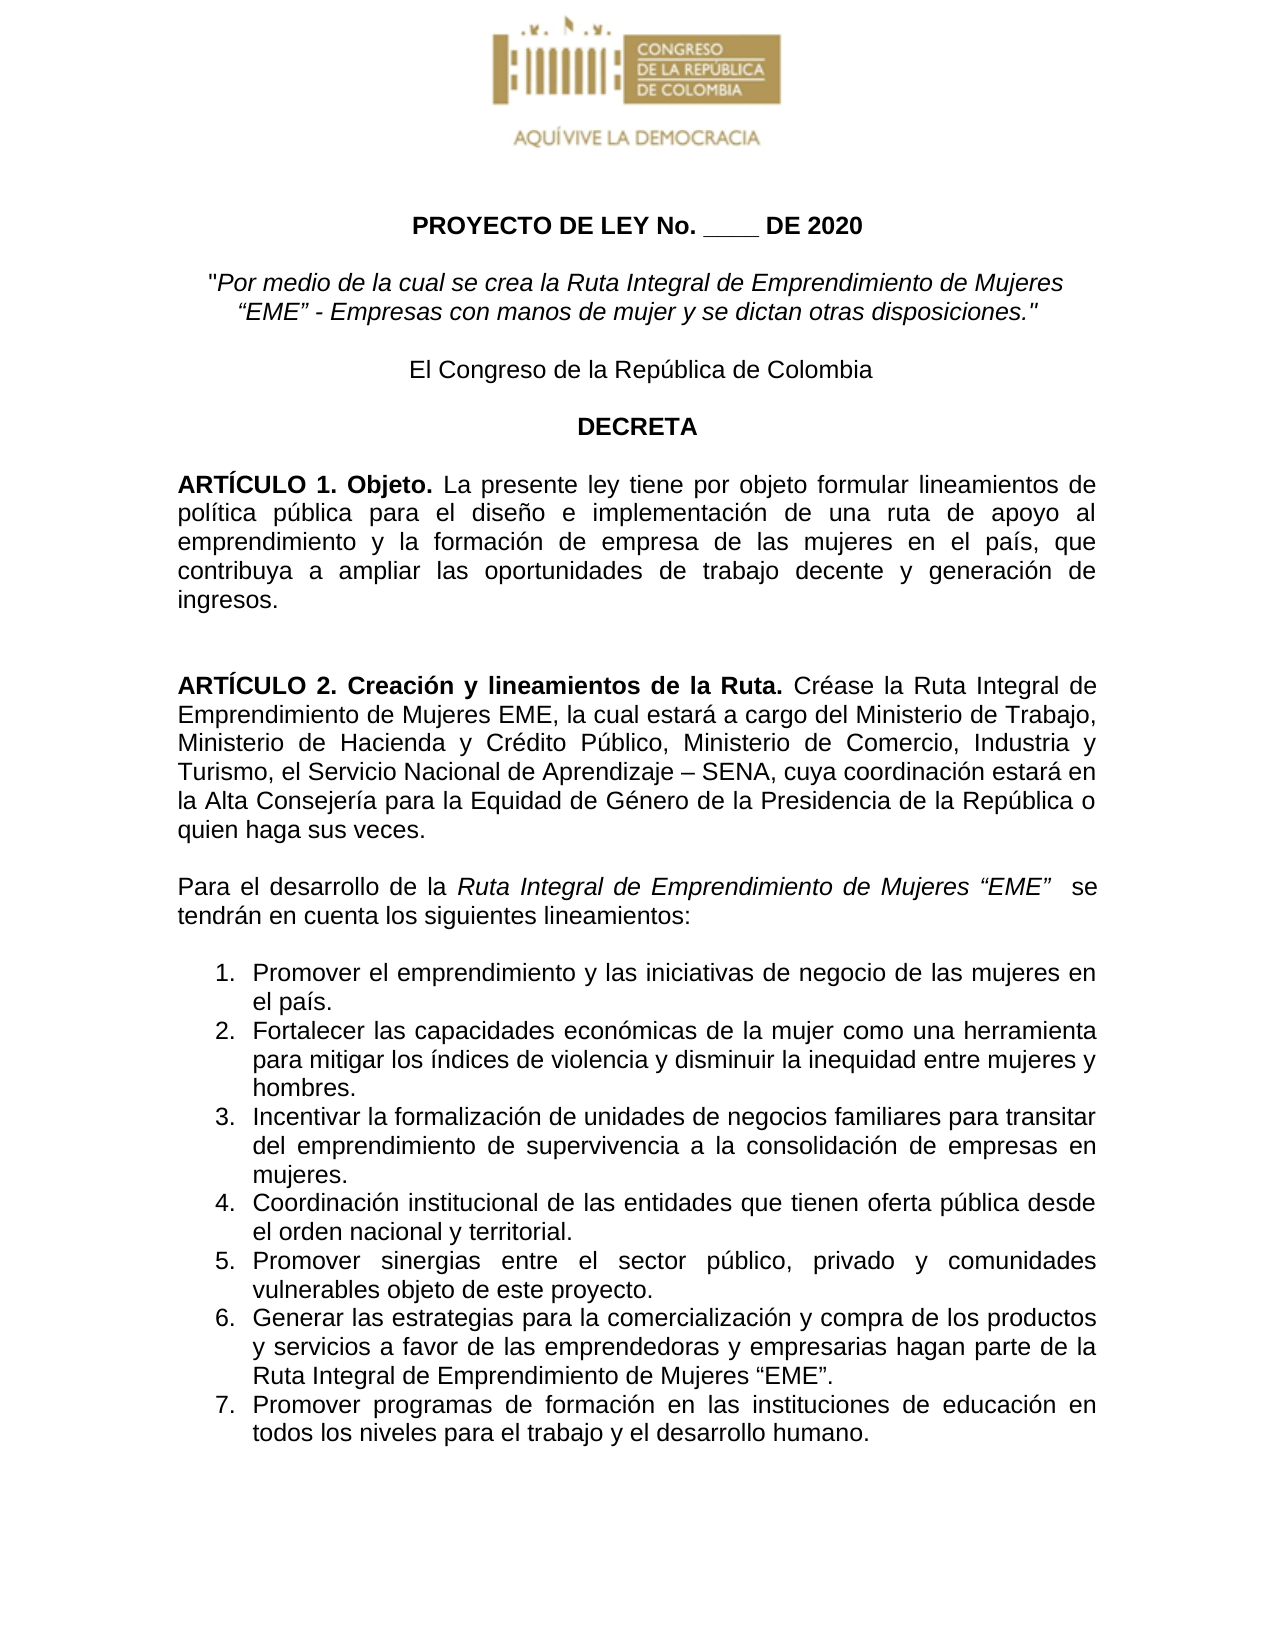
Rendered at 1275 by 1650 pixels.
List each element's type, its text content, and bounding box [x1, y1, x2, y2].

list Promover programas de formación en las instituciones de educación en todos los niveles para el trabajo y el desarrollo humano. [215, 1390, 1098, 1447]
list Generar las estrategias para la comercialización y compra de los productos y servicios a favor de las emprendedoras y empresarias hagan parte de la Ruta Integral de Emprendimiento de Mujeres “EME”. [215, 1303, 1098, 1390]
text Para el desarrollo de la Ruta Integral de Emprendimiento de Mujeres “EME” se tendrán en cuenta los siguientes lineamientos: [177, 872, 1098, 930]
list Fortalecer las capacidades económicas de la mujer como una herramienta para mitigar los índices de violencia y disminuir la inequidad entre mujeres y hombres. [215, 1016, 1098, 1102]
list Incentivar la formalización de unidades de negocios familiares para transitar del emprendimiento de supervivencia a la consolidación de empresas en mujeres. [215, 1102, 1098, 1188]
text El Congreso de la República de Colombia [177, 326, 1098, 383]
text ARTÍCULO 2. Creación y lineamientos de la Ruta. Créase la Ruta Integral de Emprendimiento de Mujeres EME, la cual estará a cargo del Ministerio de Trabajo, Ministerio de Hacienda y Crédito Público, Ministerio de Comercio, Industria y Turismo, el Servicio Nacional de Aprendizaje – SENA, cuya coordinación estará en la Alta Consejería para la Equidad de Género de la Presidencia de la República o quien haga sus veces. [177, 671, 1098, 843]
list Promover sinergias entre el sector público, privado y comunidades vulnerables objeto de este proyecto. [215, 1246, 1098, 1303]
text ARTÍCULO 1. Objeto. La presente ley tiene por objeto formular lineamientos de política pública para el diseño e implementación de una ruta de apoyo al emprendimiento y la formación de empresa de las mujeres en el país, que contribuya a ampliar las oportunidades de trabajo decente y generación de ingresos. [177, 470, 1098, 613]
picture [489, 8, 786, 154]
list Promover el emprendimiento y las iniciativas de negocio de las mujeres en el país. [215, 958, 1098, 1016]
text DECRETA [177, 412, 1098, 441]
list Coordinación institucional de las entidades que tienen oferta pública desde el orden nacional y territorial. [215, 1188, 1098, 1246]
